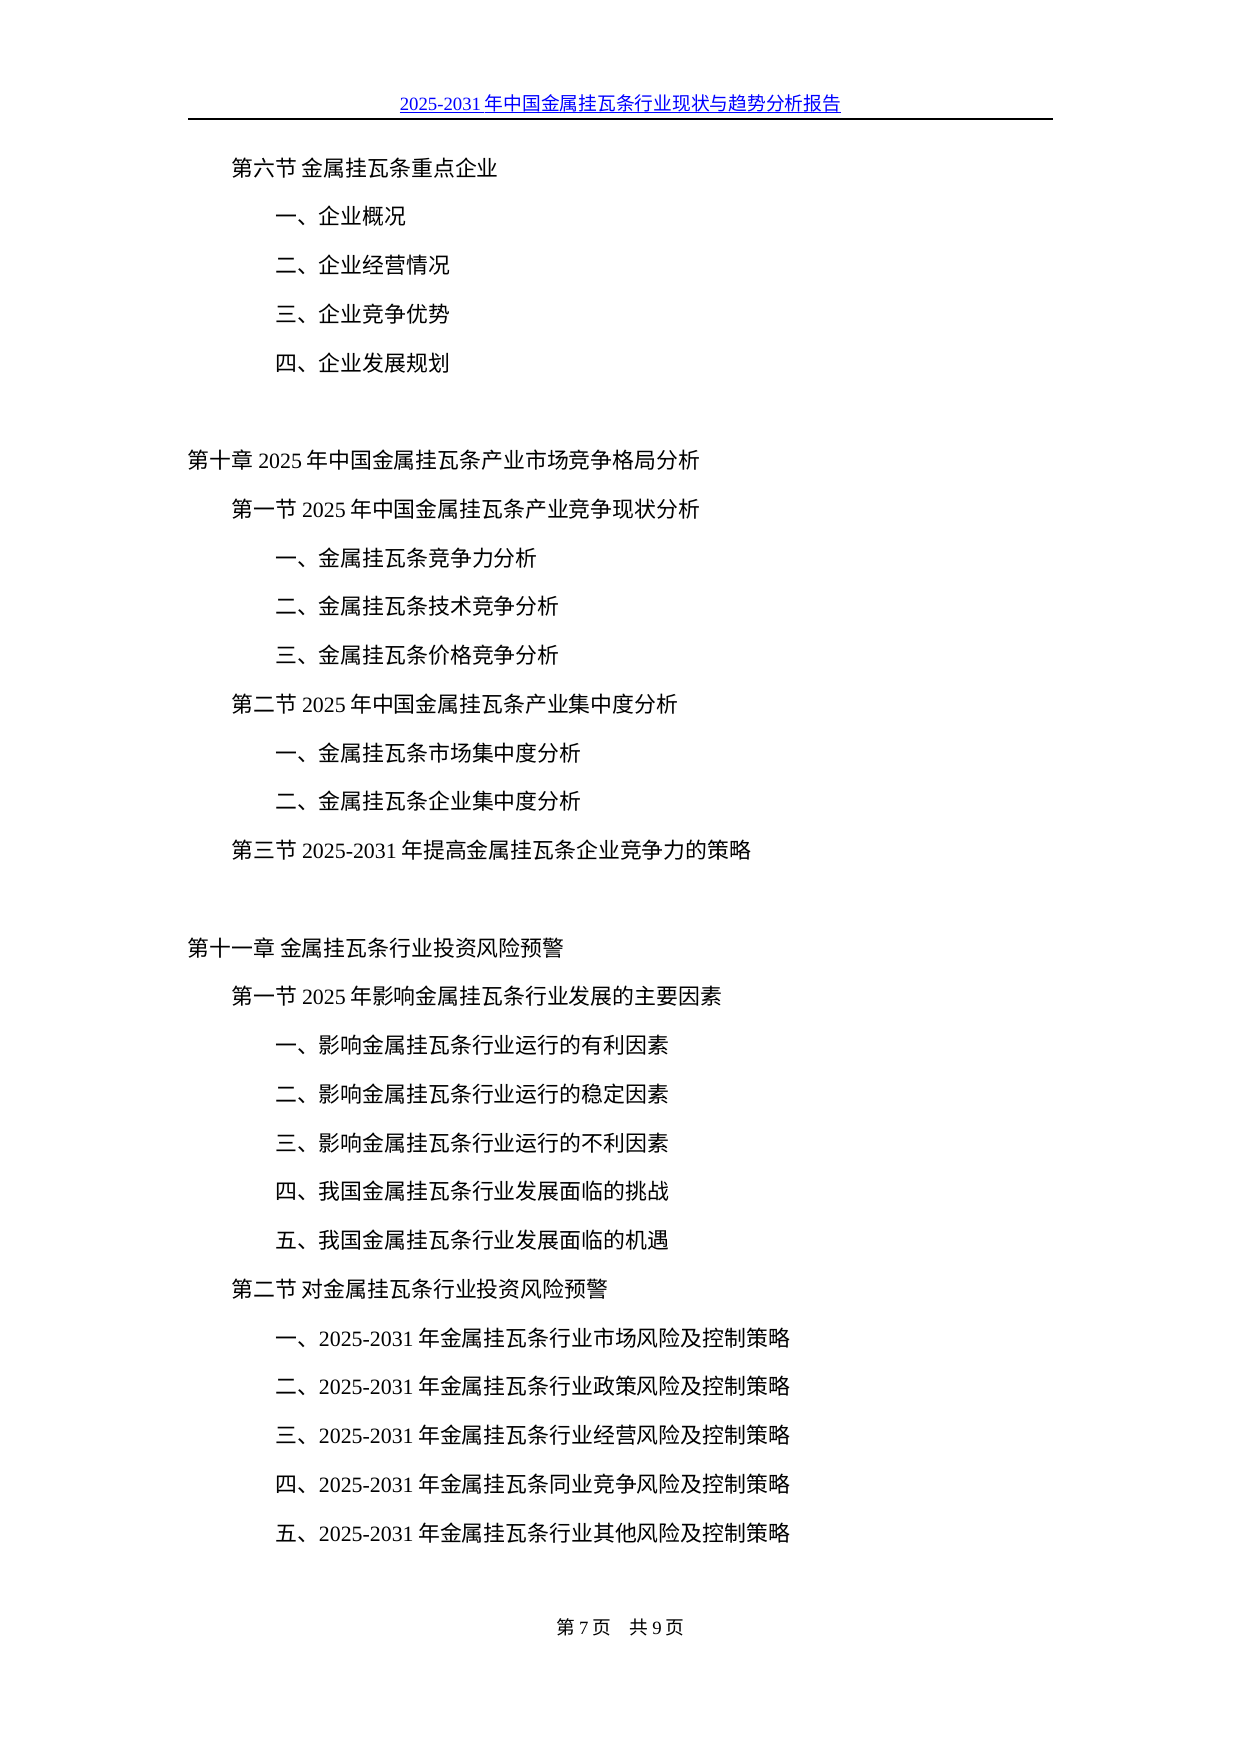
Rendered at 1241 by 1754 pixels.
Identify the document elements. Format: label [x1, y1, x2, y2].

text [187, 150, 1053, 1548]
